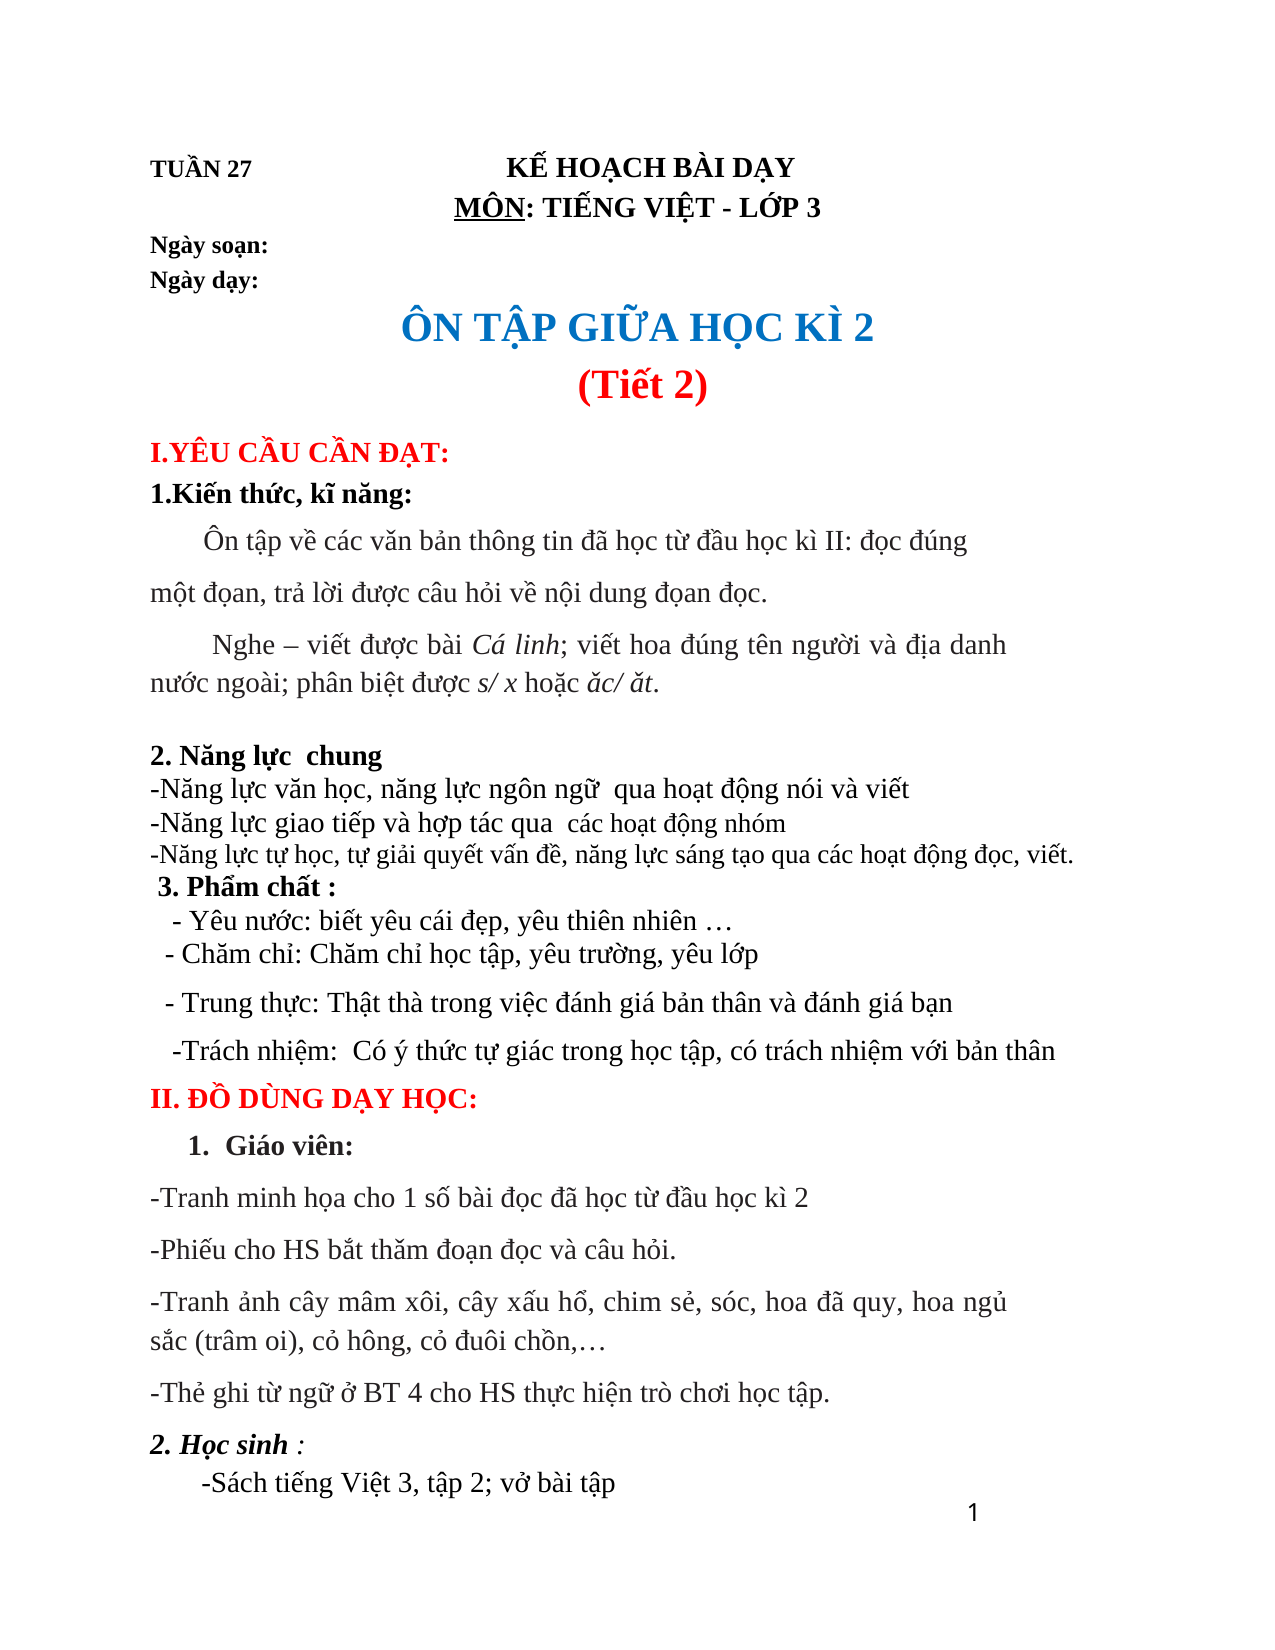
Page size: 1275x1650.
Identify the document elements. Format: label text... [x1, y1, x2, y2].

text -Năng lực văn học, năng lực ngôn ngữ qua hoạt động nói và viết [150, 771, 1125, 805]
text MÔN: TIẾNG VIỆT - LỚP 3 [150, 190, 1125, 224]
text - Trung thực: Thật thà trong việc đánh giá bản thân và đánh giá bạn [150, 985, 1125, 1018]
text Ngày dạy: [150, 265, 1125, 294]
text ÔN TẬP GIỮA HỌC KÌ 2 [150, 302, 1125, 350]
text - Chăm chỉ: Chăm chỉ học tập, yêu trường, yêu lớp [150, 937, 1125, 970]
list Ôn tập về các vǎn bản thông tin đã học từ đầu học kì II: đọc đúng [203, 523, 1007, 556]
text -Phiếu cho HS bắt thǎm đoạn đọc và câu hỏi. [150, 1232, 1007, 1266]
text Ngày soạn: [150, 230, 1125, 259]
text 2. Học sinh : [150, 1427, 1007, 1461]
text -Năng lực tự học, tự giải quyết vấn đề, năng lực sáng tạo qua các hoạt động đọc, viết. [150, 838, 1125, 869]
text 3. Phẩm chất : [150, 869, 1125, 903]
text TUẦN 27 KẾ HOẠCH BÀI DẠY [150, 150, 1125, 183]
text một đọan, trả lời được câu hỏi về nội dung đọan đọc. [150, 575, 1007, 608]
list Giáo viên: [187, 1128, 1007, 1162]
text -Tranh ảnh cây mâm xôi, cây xấu hổ, chim sẻ, sóc, hoa đã quy, hoa ngủ sắc (trâm oi), cỏ hông, cỏ đuôi chồn,… [150, 1284, 1007, 1356]
text -Thẻ ghi từ ngữ ở BT 4 cho HS thực hiện trò chơi học tập. [150, 1375, 1007, 1408]
text - Yêu nước: biết yêu cái đẹp, yêu thiên nhiên … [150, 903, 1125, 937]
text I.YÊU CẦU CẦN ĐẠT: [150, 436, 1125, 469]
text -Trách nhiệm: Có ý thức tự giác trong học tập, có trách nhiệm với bản thân [150, 1033, 1125, 1066]
text Nghe – viết được bài Cá linh; viết hoa đúng tên người và địa danh nước ngoài; phân biệt được s/ x hoặc ǎc/ ǎt. [150, 627, 1007, 699]
text 2. Năng lực chung [150, 738, 1125, 771]
text II. ĐỒ DÙNG DẠY HỌC: [150, 1081, 1125, 1114]
text 1.Kiến thức, kĩ năng: [150, 476, 1125, 509]
text -Năng lực giao tiếp và hợp tác qua các hoạt động nhóm [150, 805, 1125, 838]
text -Sách tiếng Việt 3, tập 2; vở bài tập [150, 1466, 1125, 1499]
text (Tiết 2) [150, 360, 1125, 408]
text -Tranh minh họa cho 1 số bài đọc đã học từ đầu học kì 2 [150, 1180, 1007, 1214]
